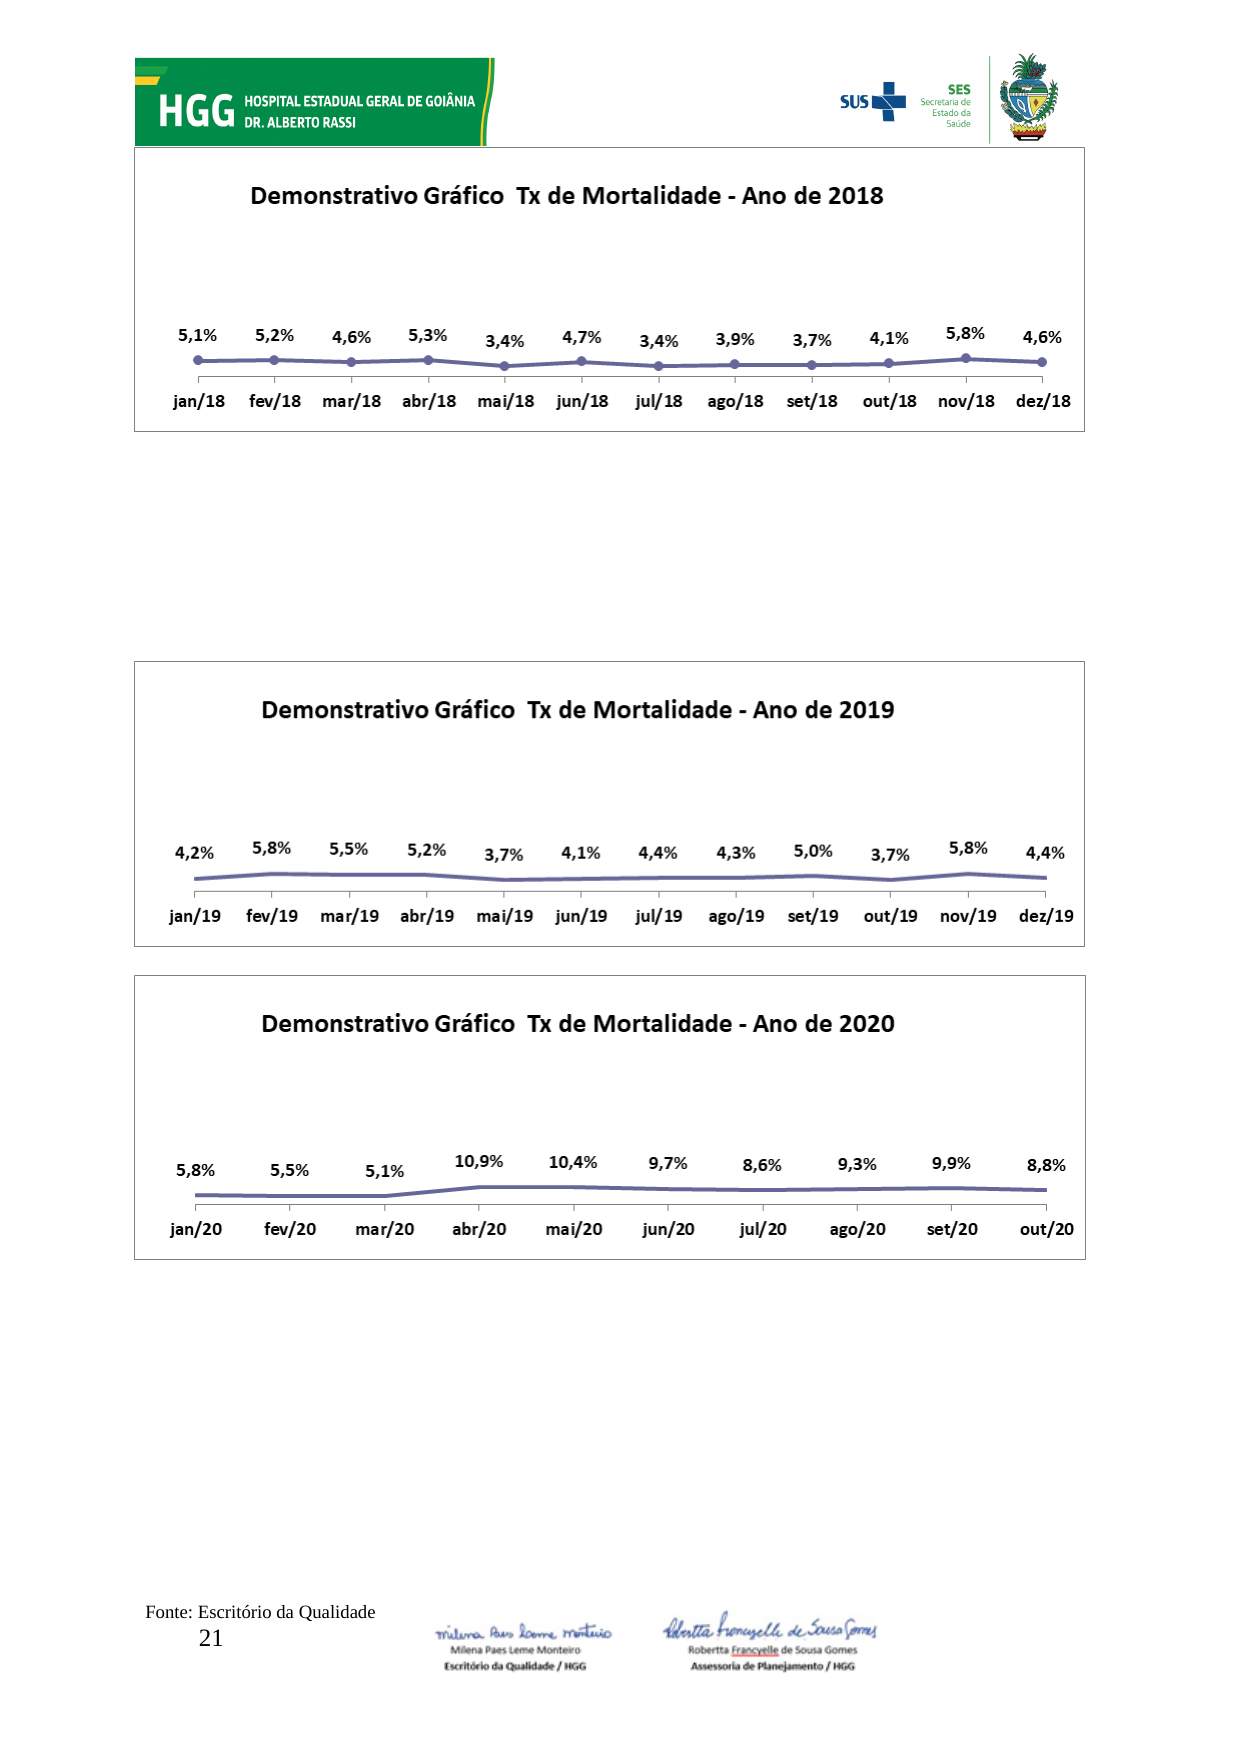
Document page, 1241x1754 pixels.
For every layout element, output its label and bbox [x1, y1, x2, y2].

picture [134, 975, 1086, 1260]
picture [134, 147, 1085, 432]
picture [134, 661, 1085, 947]
picture [135, 53, 1058, 146]
